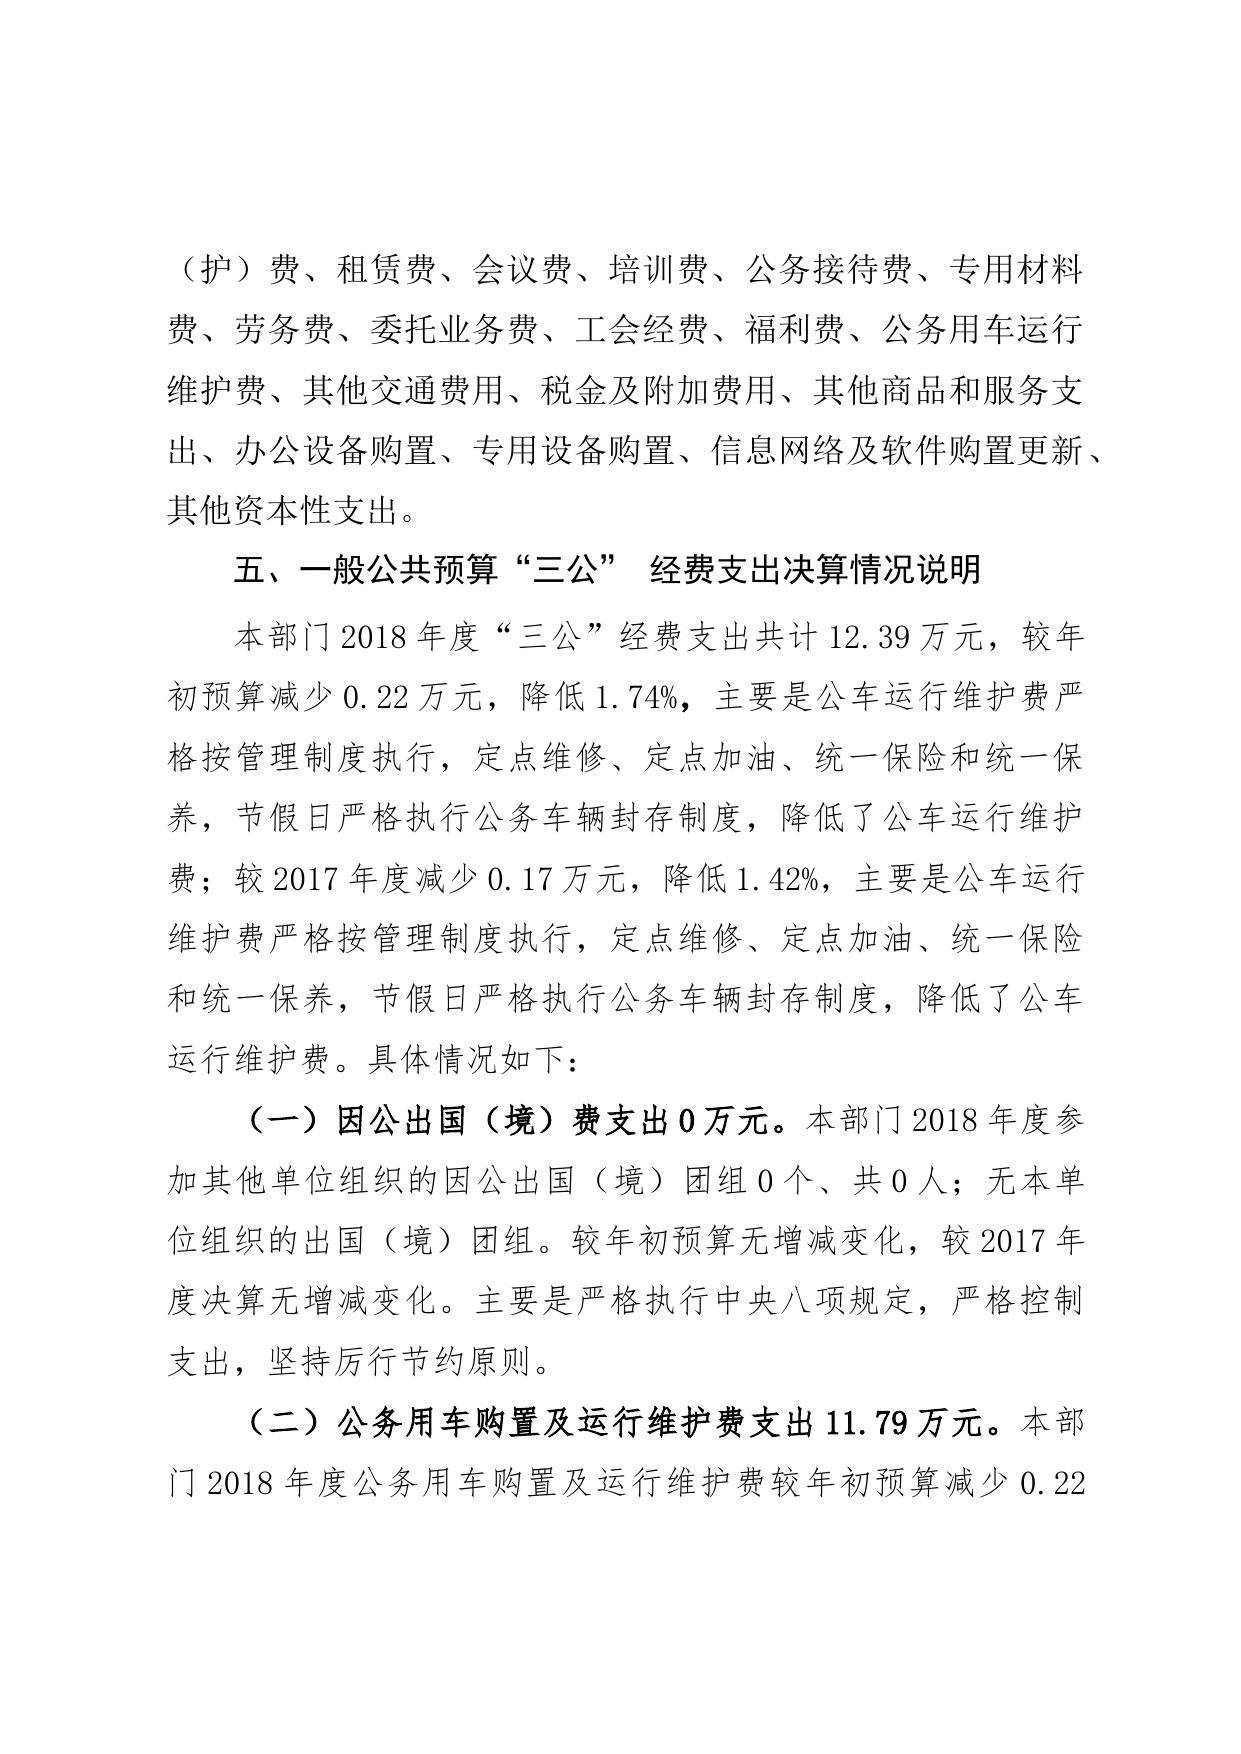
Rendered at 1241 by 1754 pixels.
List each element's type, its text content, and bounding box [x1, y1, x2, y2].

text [165, 233, 1087, 535]
text （一）因公出国（境）费支出0万元。本部门2018年度参加其他单位组织的因公出国（境）团组0个、共0人；无本单位组织的出国（境）团组。较年初预算无增减变化，较2017年度决算无增减变化。主要是严格执行中央八项规定，严格控制支出，坚持厉行节约原则。 [165, 1083, 1087, 1385]
text 本部门2018年度“三公”经费支出共计12.39万元，较年初预算减少0.22万元，降低1.74%，主要是公车运行维护费严格按管理制度执行，定点维修、定点加油、统一保险和统一保养，节假日严格执行公务车辆封存制度，降低了公车运行维护费；较2017年度减少0.17万元，降低1.42%，主要是公车运行维护费严格按管理制度执行，定点维修、定点加油、统一保险和统一保养，节假日严格执行公务车辆封存制度，降低了公车运行维护费。具体情况如下： [165, 600, 1087, 1083]
subtitle 五、一般公共预算“三公” 经费支出决算情况说明 [165, 535, 1087, 600]
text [165, 1385, 1087, 1506]
